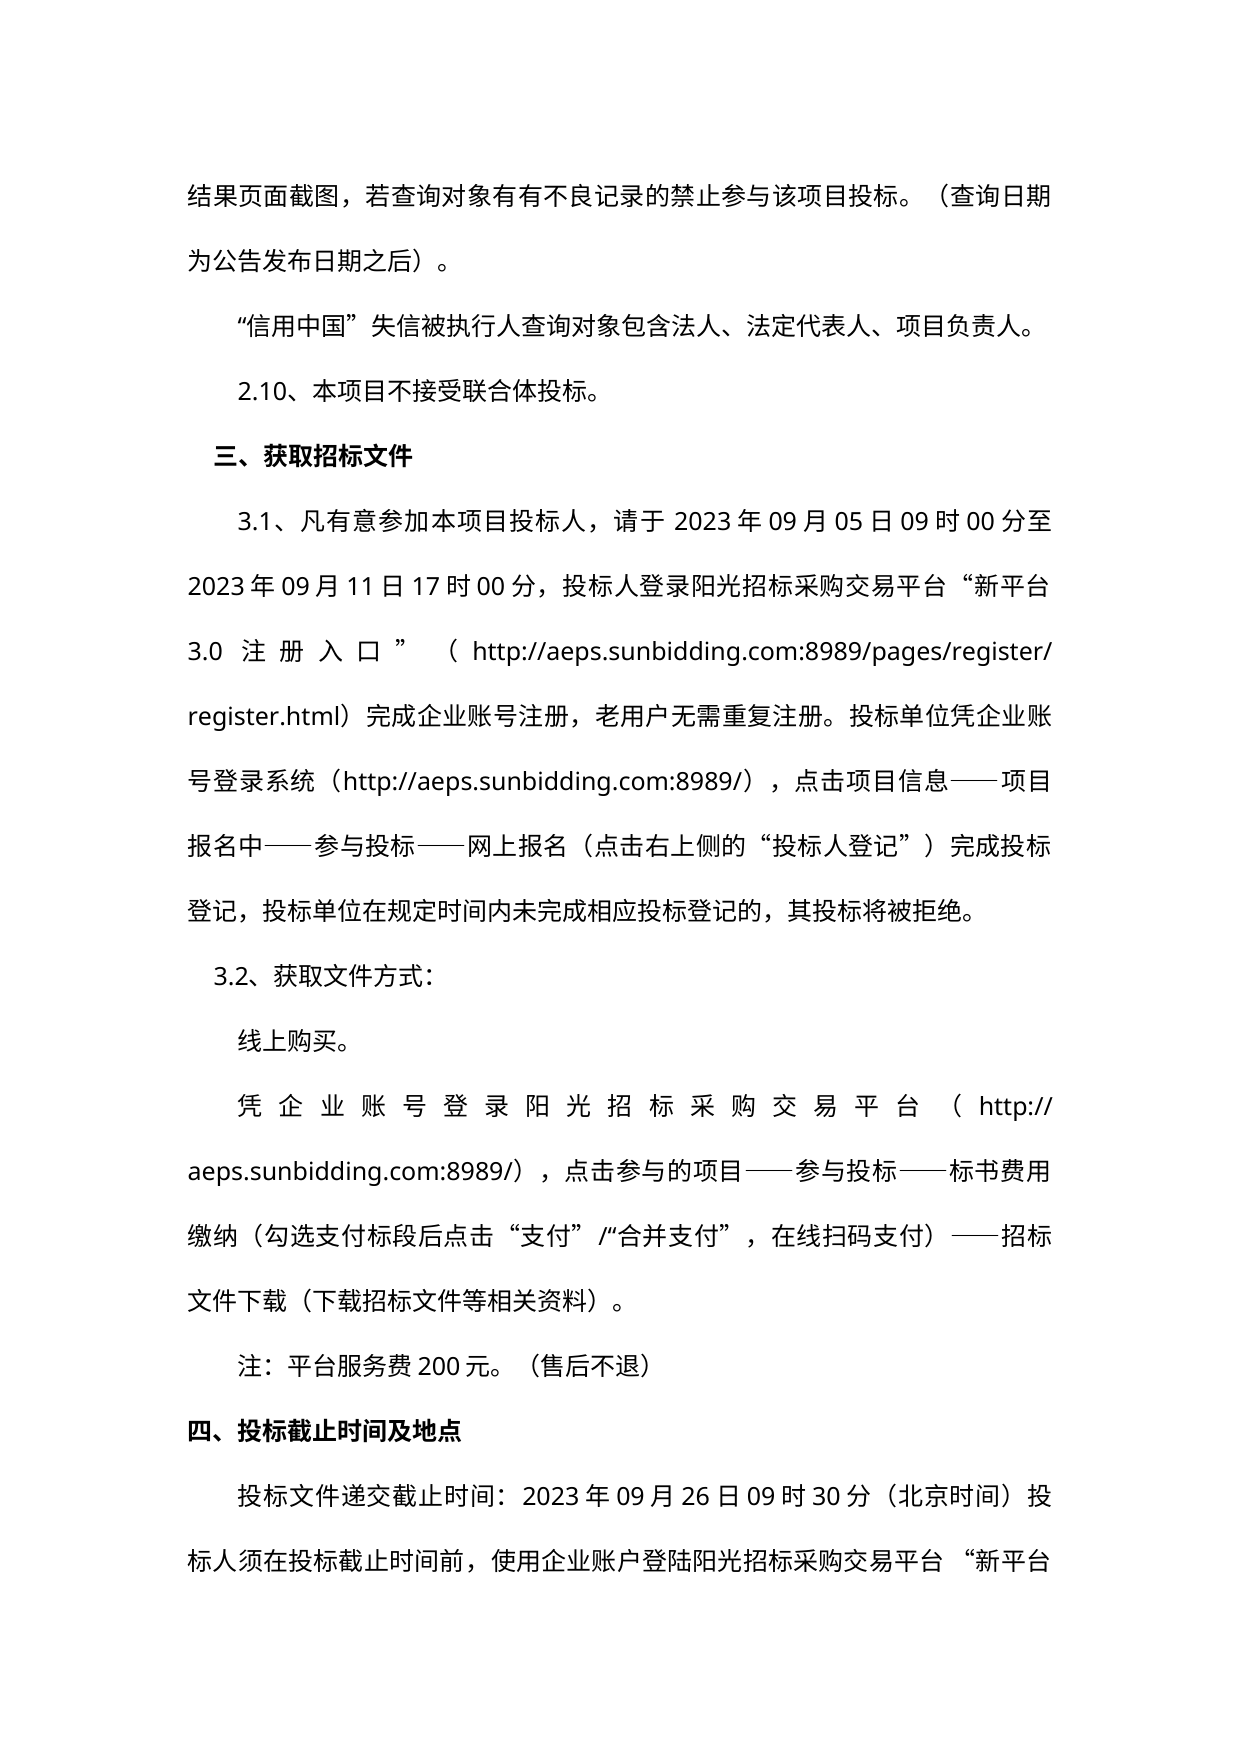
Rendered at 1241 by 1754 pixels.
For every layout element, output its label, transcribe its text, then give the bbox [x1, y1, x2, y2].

text 3.2、获取文件方式： [187, 942, 1053, 1007]
text 线上购买。 [187, 1007, 1053, 1072]
subtitle “信用中国”失信被执行人查询对象包含法人、法定代表人、项目负责人。 [187, 292, 1053, 357]
text 2.10、本项目不接受联合体投标。 [187, 357, 1053, 422]
text 3.1、凡有意参加本项目投标人，请于 2023年09月05日09时00分至 2023年09月11日17时00分，投标人登录阳光招标采购交易平台“新平台3.0注册入口”（http://aeps.sunbidding.com:8989/pages/register/register.html）完成企业账号注册，老用户无需重复注册。投标单位凭企业账号登录系统（http://aeps.sunbidding.com:8989/），点击项目信息——项目报名中——参与投标——网上报名（点击右上侧的“投标人登记”）完成投标登记，投标单位在规定时间内未完成相应投标登记的，其投标将被拒绝。 [187, 487, 1053, 942]
text 注：平台服务费200元。（售后不退） [187, 1332, 1053, 1397]
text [187, 1462, 1053, 1592]
text 凭企业账号登录阳光招标采购交易平台（http://aeps.sunbidding.com:8989/），点击参与的项目——参与投标——标书费用缴纳（勾选支付标段后点击“支付”/“合并支付”，在线扫码支付）——招标文件下载（下载招标文件等相关资料）。 [187, 1072, 1053, 1332]
text 三、获取招标文件 [187, 422, 1053, 487]
text 四、投标截止时间及地点 [187, 1397, 1053, 1462]
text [187, 162, 1053, 292]
